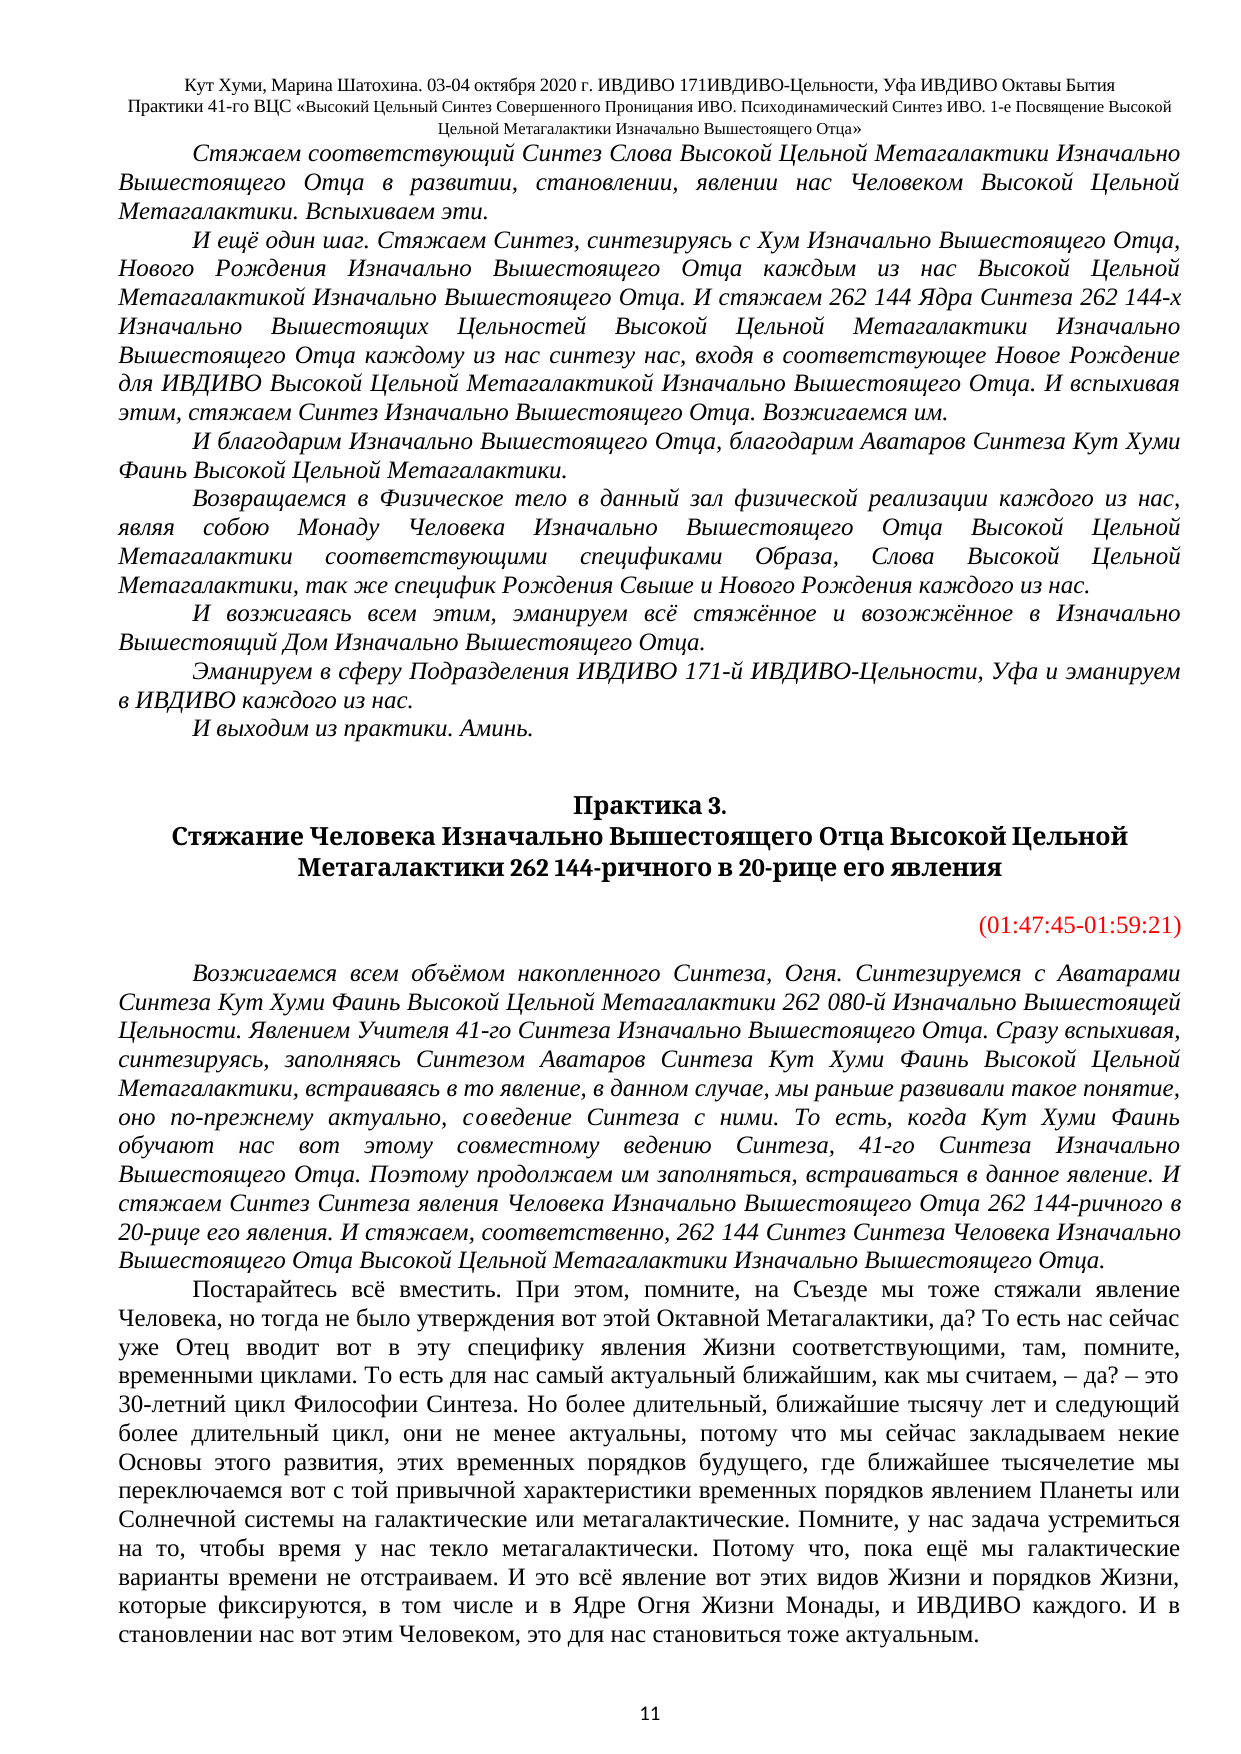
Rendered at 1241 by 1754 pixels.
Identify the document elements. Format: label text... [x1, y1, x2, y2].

text И выходим из практики. Аминь. [118, 713, 1181, 742]
text (01:47:45-01:59:21) [118, 910, 1181, 939]
text Эманируем в сферу Подразделения ИВДИВО 171-й ИВДИВО-Цельности, Уфа и эманируем в ИВДИВО каждого из нас. [118, 656, 1181, 713]
subtitle Практика 3. Стяжание Человека Изначально Вышестоящего Отца Высокой Цельной Метагалактики 262 144-ричного в 20-рице его явления [118, 792, 1181, 883]
text И благодарим Изначально Вышестоящего Отца, благодарим Аватаров Синтеза Кут Хуми Фаинь Высокой Цельной Метагалактики. [118, 426, 1181, 483]
text И ещё один шаг. Стяжаем Синтез, синтезируясь с Хум Изначально Вышестоящего Отца, Нового Рождения Изначально Вышестоящего Отца каждым из нас Высокой Цельной Метагалактикой Изначально Вышестоящего Отца. И стяжаем 262 144 Ядра Синтеза 262 144-х Изначально Вышестоящих Цельностей Высокой Цельной Метагалактики Изначально Вышестоящего Отца каждому из нас синтезу нас, входя в соответствующее Новое Рождение для ИВДИВО Высокой Цельной Метагалактикой Изначально Вышестоящего Отца. И вспыхивая этим, стяжаем Синтез Изначально Вышестоящего Отца. Возжигаемся им. [118, 225, 1181, 426]
text Постарайтесь всё вместить. При этом, помните, на Съезде мы тоже стяжали явление Человека, но тогда не было утверждения вот этой Октавной Метагалактики, да? То есть нас сейчас уже Отец вводит вот в эту специфику явления Жизни соответствующими, там, помните, временными циклами. То есть для нас самый актуальный ближайшим, как мы считаем, – да? – это 30-летний цикл Философии Синтеза. Но более длительный, ближайшие тысячу лет и следующий более длительный цикл, они не менее актуальны, потому что мы сейчас закладываем некие Основы этого развития, этих временных порядков будущего, где ближайшее тысячелетие мы переключаемся вот с той привычной характеристики временных порядков явлением Планеты или Солнечной системы на галактические или метагалактические. Помните, у нас задача устремиться на то, чтобы время у нас текло метагалактически. Потому что, пока ещё мы галактические варианты времени не отстраиваем. И это всё явление вот этих видов Жизни и порядков Жизни, которые фиксируются, в том числе и в Ядре Огня Жизни Монады, и ИВДИВО каждого. И в становлении нас вот этим Человеком, это для нас становиться тоже актуальным. [118, 1274, 1181, 1648]
text Возвращаемся в Физическое тело в данный зал физической реализации каждого из нас, являя собою Монаду Человека Изначально Вышестоящего Отца Высокой Цельной Метагалактики соответствующими спецификами Образа, Слова Высокой Цельной Метагалактики, так же специфик Рождения Свыше и Нового Рождения каждого из нас. [118, 483, 1181, 598]
text Стяжаем соответствующий Синтез Слова Высокой Цельной Метагалактики Изначально Вышестоящего Отца в развитии, становлении, явлении нас Человеком Высокой Цельной Метагалактики. Вспыхиваем эти. [118, 138, 1181, 225]
text И возжигаясь всем этим, эманируем всё стяжённое и возожжённое в Изначально Вышестоящий Дом Изначально Вышестоящего Отца. [118, 598, 1181, 656]
text Возжигаемся всем объёмом накопленного Синтеза, Огня. Синтезируемся с Аватарами Синтеза Кут Хуми Фаинь Высокой Цельной Метагалактики 262 080-й Изначально Вышестоящей Цельности. Явлением Учителя 41-го Синтеза Изначально Вышестоящего Отца. Сразу вспыхивая, синтезируясь, заполняясь Синтезом Аватаров Синтеза Кут Хуми Фаинь Высокой Цельной Метагалактики, встраиваясь в то явление, в данном случае, мы раньше развивали такое понятие, оно по-прежнему актуально, соведение Синтеза с ними. То есть, когда Кут Хуми Фаинь обучают нас вот этому совместному ведению Синтеза, 41-го Синтеза Изначально Вышестоящего Отца. Поэтому продолжаем им заполняться, встраиваться в данное явление. И стяжаем Синтез Синтеза явления Человека Изначально Вышестоящего Отца 262 144-ричного в 20-рице его явления. И стяжаем, соответственно, 262 144 Синтез Синтеза Человека Изначально Вышестоящего Отца Высокой Цельной Метагалактики Изначально Вышестоящего Отца. [118, 958, 1181, 1274]
